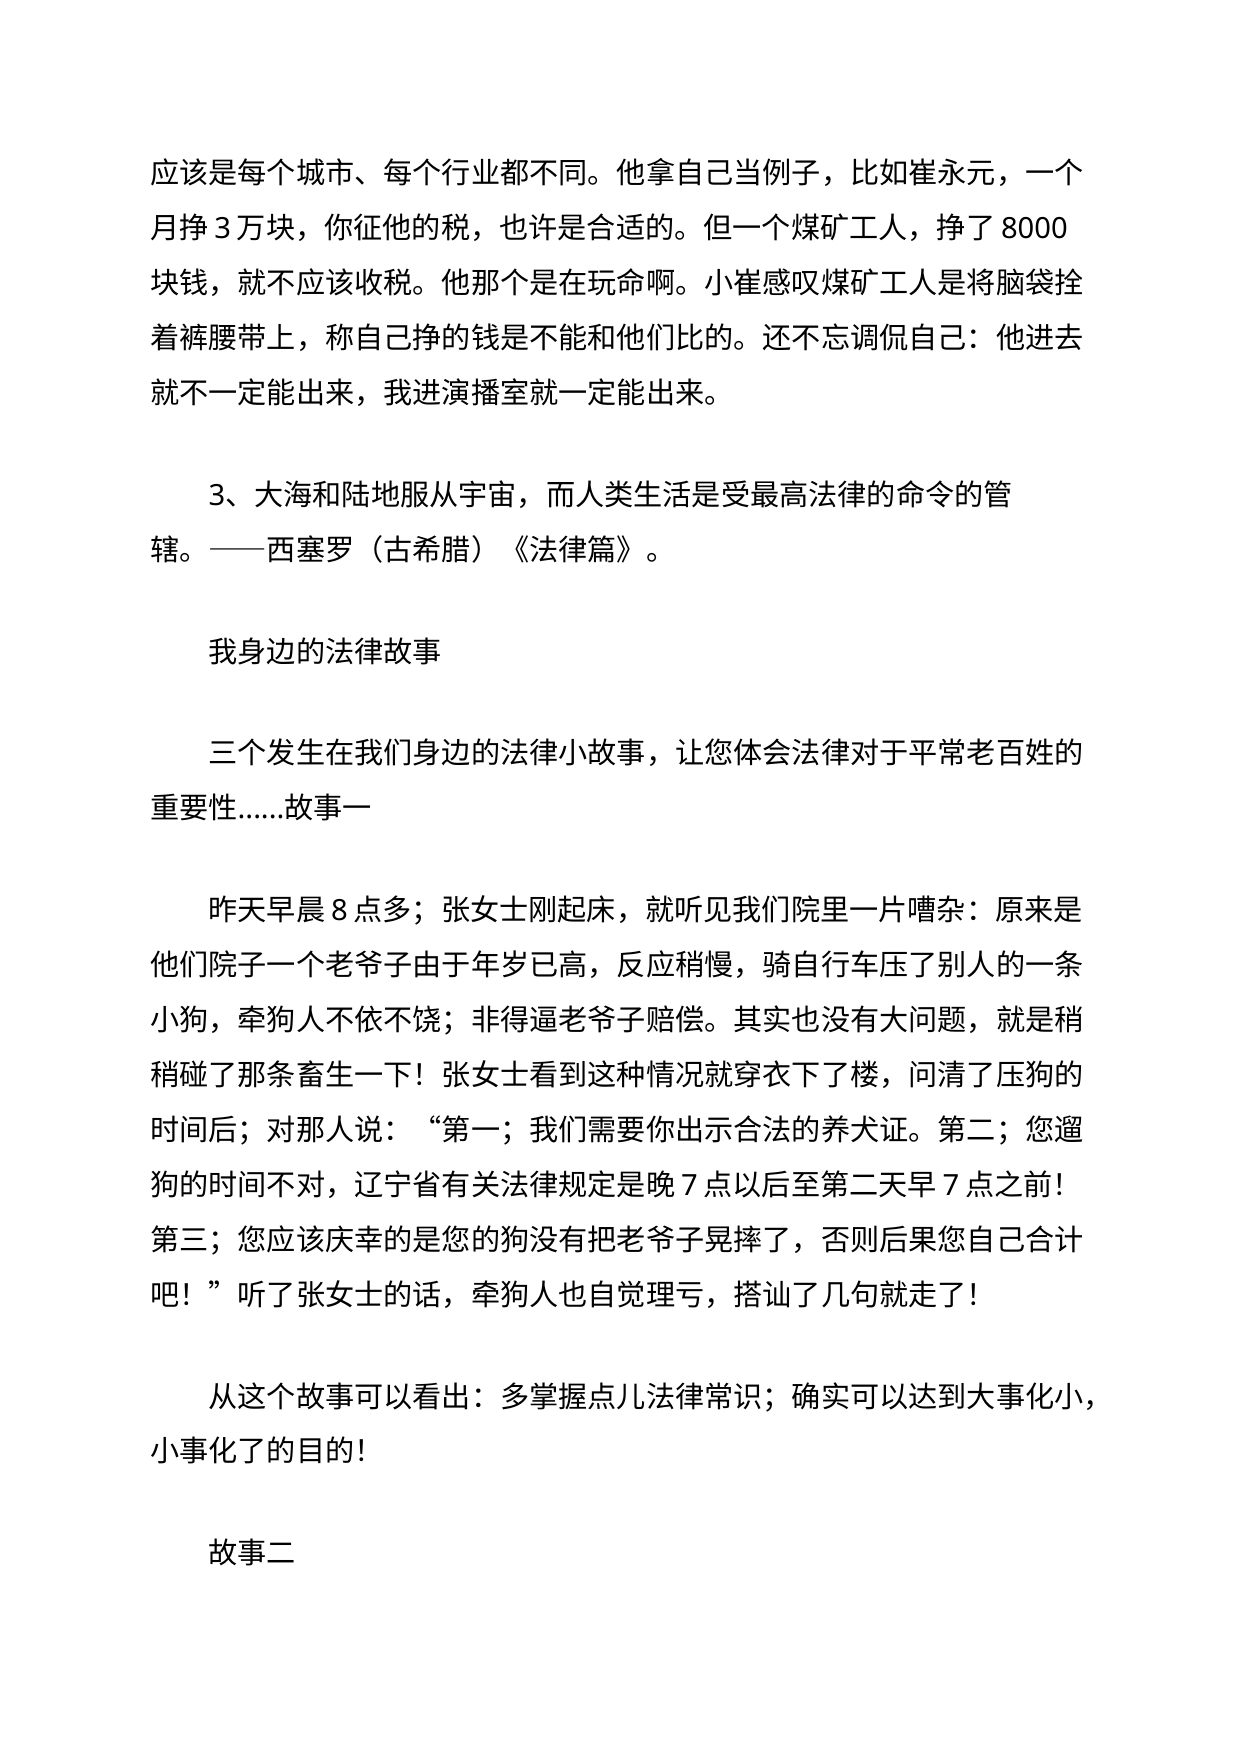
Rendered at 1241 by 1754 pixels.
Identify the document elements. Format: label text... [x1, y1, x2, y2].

text 昨天早晨8点多；张女士刚起床，就听见我们院里一片嘈杂：原来是他们院子一个老爷子由于年岁已高，反应稍慢，骑自行车压了别人的一条小狗，牵狗人不依不饶；非得逼老爷子赔偿。其实也没有大问题，就是稍稍碰了那条畜生一下！张女士看到这种情况就穿衣下了楼，问清了压狗的时间后；对那人说：“第一；我们需要你出示合法的养犬证。第二；您遛狗的时间不对，辽宁省有关法律规定是晚7点以后至第二天早7点之前！第三；您应该庆幸的是您的狗没有把老爷子晃摔了，否则后果您自己合计吧！”听了张女士的话，牵狗人也自觉理亏，搭讪了几句就走了！ [150, 887, 1090, 1314]
text 从这个故事可以看出：多掌握点儿法律常识；确实可以达到大事化小，小事化了的目的！ [150, 1373, 1090, 1470]
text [150, 150, 1090, 412]
text 故事二 [150, 1530, 1090, 1572]
text 我身边的法律故事 [150, 628, 1090, 671]
text 3、大海和陆地服从宇宙，而人类生活是受最高法律的命令的管辖。――西塞罗（古希腊）《法律篇》。 [150, 471, 1090, 569]
text 三个发生在我们身边的法律小故事，让您体会法律对于平常老百姓的重要性......故事一 [150, 730, 1090, 827]
